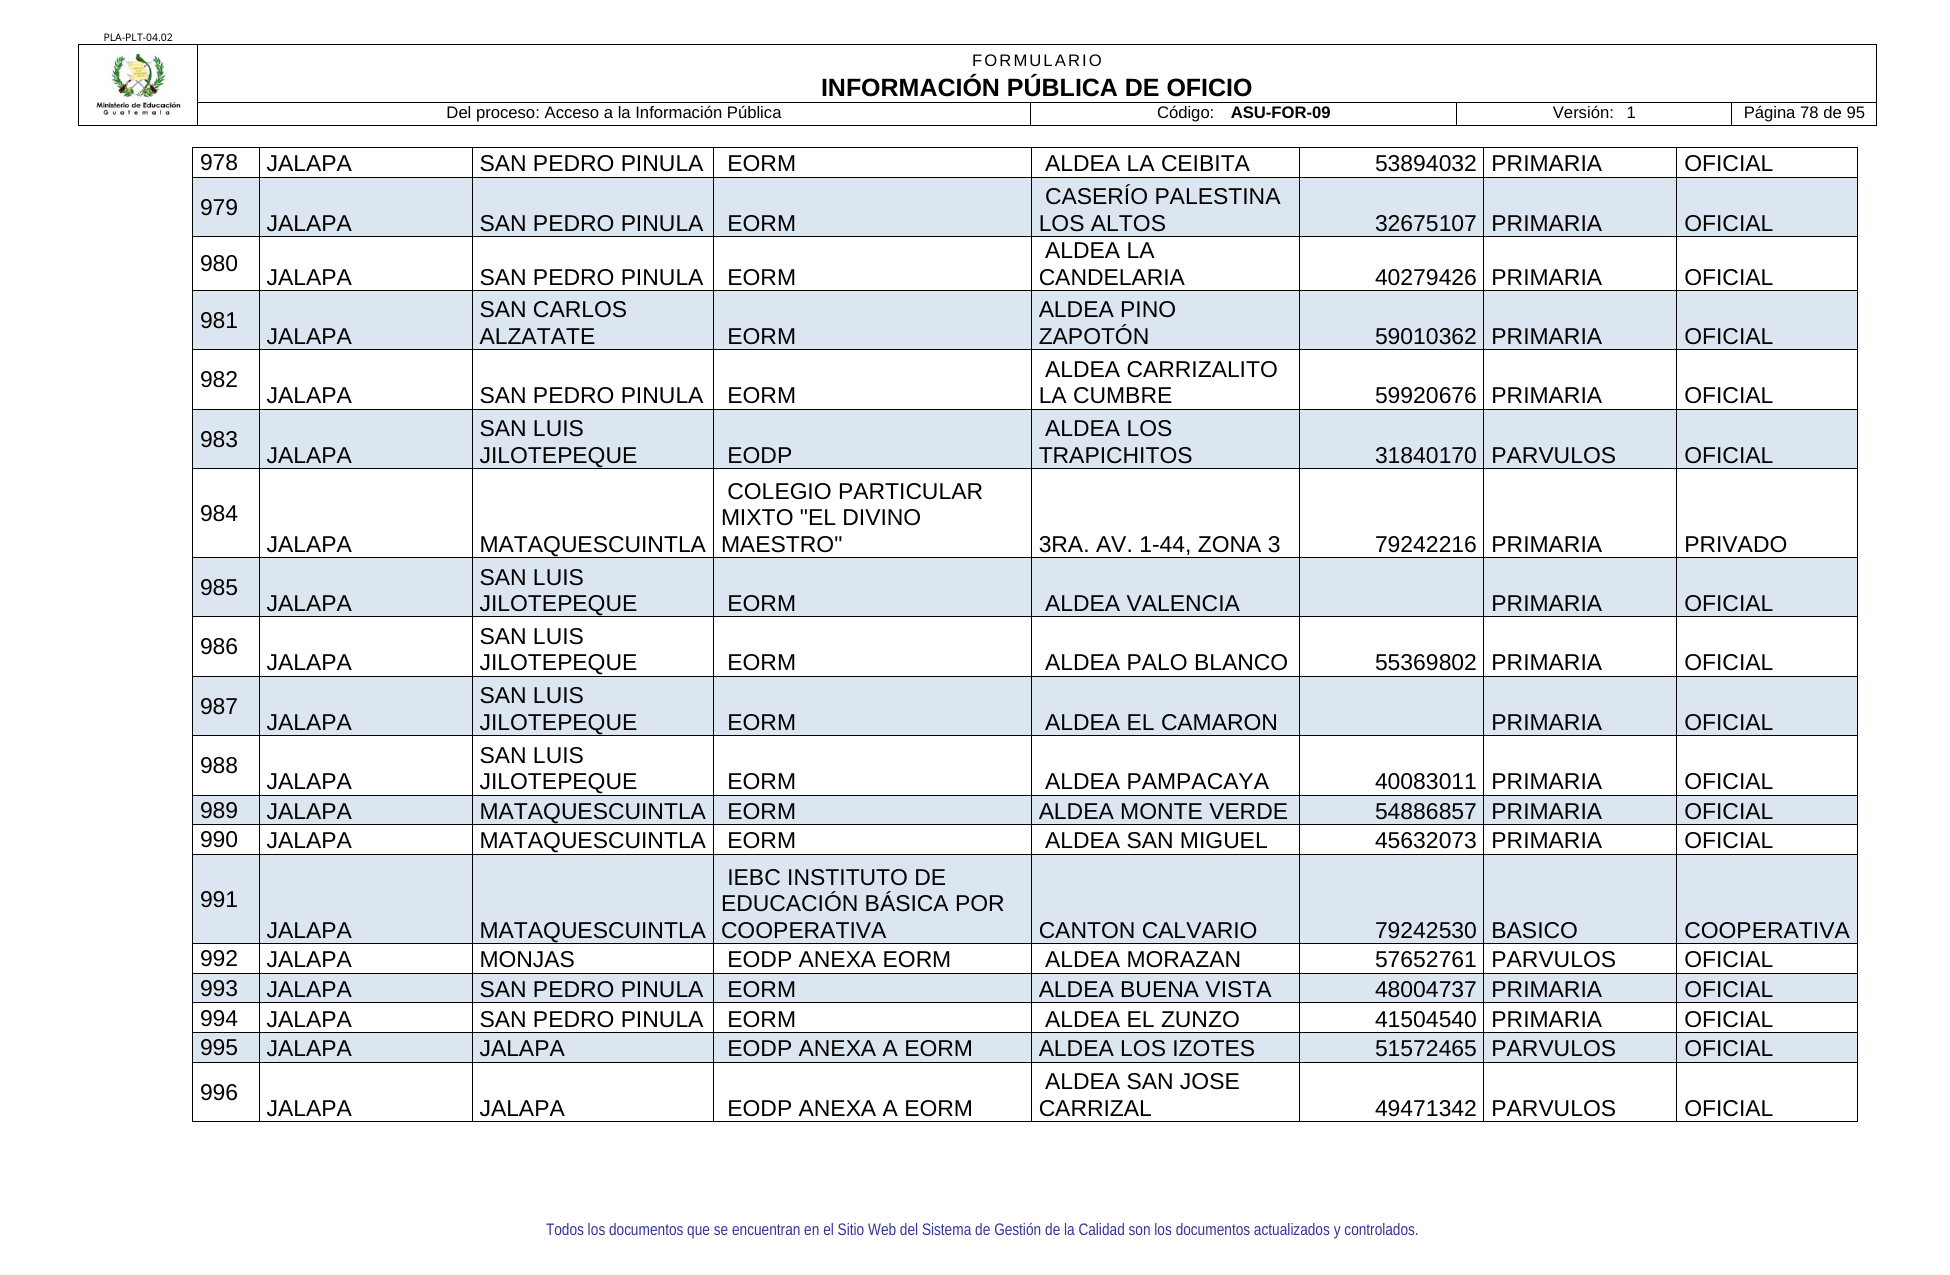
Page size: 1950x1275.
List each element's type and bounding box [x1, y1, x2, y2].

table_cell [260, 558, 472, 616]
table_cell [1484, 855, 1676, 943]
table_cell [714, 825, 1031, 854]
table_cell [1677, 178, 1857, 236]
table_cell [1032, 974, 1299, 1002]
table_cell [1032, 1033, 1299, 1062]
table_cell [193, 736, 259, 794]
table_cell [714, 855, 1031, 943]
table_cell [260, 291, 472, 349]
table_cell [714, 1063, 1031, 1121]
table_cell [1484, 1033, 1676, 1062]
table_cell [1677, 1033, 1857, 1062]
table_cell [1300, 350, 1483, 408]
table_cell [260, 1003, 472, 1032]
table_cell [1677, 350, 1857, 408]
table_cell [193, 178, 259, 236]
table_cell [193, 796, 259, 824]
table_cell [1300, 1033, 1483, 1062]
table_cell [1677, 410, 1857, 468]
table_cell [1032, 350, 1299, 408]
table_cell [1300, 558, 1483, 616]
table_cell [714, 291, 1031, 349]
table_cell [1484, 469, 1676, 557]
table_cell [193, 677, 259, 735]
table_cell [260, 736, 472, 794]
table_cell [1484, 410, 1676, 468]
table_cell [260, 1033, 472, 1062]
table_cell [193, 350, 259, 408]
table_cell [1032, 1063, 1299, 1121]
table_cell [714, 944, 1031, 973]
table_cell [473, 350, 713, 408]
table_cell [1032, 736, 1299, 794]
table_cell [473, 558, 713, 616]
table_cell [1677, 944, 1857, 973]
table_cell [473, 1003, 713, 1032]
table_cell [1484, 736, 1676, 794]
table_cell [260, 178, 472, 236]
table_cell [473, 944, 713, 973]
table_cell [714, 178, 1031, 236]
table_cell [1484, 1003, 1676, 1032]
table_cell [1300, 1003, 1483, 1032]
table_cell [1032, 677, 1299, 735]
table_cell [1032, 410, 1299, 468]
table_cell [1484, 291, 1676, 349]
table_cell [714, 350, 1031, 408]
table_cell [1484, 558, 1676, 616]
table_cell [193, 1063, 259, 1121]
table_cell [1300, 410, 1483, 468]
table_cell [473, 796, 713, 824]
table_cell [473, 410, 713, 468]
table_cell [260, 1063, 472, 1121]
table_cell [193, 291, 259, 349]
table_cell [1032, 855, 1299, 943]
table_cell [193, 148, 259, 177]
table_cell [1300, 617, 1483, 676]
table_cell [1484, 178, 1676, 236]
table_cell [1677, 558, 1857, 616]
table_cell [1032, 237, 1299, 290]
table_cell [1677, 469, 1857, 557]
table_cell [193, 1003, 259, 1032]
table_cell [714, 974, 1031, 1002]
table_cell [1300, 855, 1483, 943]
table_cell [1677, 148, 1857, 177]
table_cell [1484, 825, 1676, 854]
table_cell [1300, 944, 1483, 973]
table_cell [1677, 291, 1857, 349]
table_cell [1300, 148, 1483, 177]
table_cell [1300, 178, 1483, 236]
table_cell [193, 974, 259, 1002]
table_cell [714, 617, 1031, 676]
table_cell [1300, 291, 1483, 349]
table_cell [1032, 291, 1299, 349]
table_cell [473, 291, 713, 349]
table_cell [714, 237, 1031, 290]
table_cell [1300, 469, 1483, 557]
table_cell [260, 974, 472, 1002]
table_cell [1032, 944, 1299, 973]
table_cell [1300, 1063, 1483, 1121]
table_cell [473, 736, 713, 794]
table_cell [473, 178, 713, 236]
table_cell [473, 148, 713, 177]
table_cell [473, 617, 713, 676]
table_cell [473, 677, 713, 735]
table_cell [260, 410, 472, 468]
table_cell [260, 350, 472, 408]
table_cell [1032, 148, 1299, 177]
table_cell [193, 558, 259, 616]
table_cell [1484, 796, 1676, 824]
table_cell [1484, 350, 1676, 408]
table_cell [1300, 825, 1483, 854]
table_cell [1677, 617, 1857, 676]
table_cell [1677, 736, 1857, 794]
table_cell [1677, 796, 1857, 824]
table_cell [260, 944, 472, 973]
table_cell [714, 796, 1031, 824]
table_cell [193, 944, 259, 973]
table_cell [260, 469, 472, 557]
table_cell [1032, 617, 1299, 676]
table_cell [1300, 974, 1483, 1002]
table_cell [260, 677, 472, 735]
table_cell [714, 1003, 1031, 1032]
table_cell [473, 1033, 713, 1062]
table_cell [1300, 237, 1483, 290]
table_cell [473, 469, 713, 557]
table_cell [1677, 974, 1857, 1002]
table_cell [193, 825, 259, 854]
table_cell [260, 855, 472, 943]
picture [95, 51, 181, 117]
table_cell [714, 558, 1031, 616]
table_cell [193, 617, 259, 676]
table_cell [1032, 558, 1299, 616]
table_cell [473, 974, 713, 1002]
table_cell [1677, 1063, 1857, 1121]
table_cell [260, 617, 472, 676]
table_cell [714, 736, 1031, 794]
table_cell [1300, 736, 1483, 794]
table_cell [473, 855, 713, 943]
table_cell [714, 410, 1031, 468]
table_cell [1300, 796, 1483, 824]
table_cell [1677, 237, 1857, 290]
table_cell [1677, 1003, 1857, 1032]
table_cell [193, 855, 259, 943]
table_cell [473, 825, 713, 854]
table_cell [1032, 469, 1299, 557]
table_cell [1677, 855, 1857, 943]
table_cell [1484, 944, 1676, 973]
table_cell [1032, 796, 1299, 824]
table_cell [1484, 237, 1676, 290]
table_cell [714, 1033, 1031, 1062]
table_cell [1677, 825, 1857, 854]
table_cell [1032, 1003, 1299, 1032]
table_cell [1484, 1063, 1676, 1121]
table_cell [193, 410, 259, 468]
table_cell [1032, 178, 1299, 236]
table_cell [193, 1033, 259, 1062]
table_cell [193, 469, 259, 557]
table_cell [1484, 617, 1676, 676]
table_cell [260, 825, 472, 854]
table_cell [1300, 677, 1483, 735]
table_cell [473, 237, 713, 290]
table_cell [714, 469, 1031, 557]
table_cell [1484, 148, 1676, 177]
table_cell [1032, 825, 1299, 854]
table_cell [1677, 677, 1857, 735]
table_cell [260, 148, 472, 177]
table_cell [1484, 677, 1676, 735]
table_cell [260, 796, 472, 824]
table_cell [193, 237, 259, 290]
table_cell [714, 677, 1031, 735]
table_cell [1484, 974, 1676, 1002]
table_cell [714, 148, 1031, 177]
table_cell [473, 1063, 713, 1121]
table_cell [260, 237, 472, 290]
